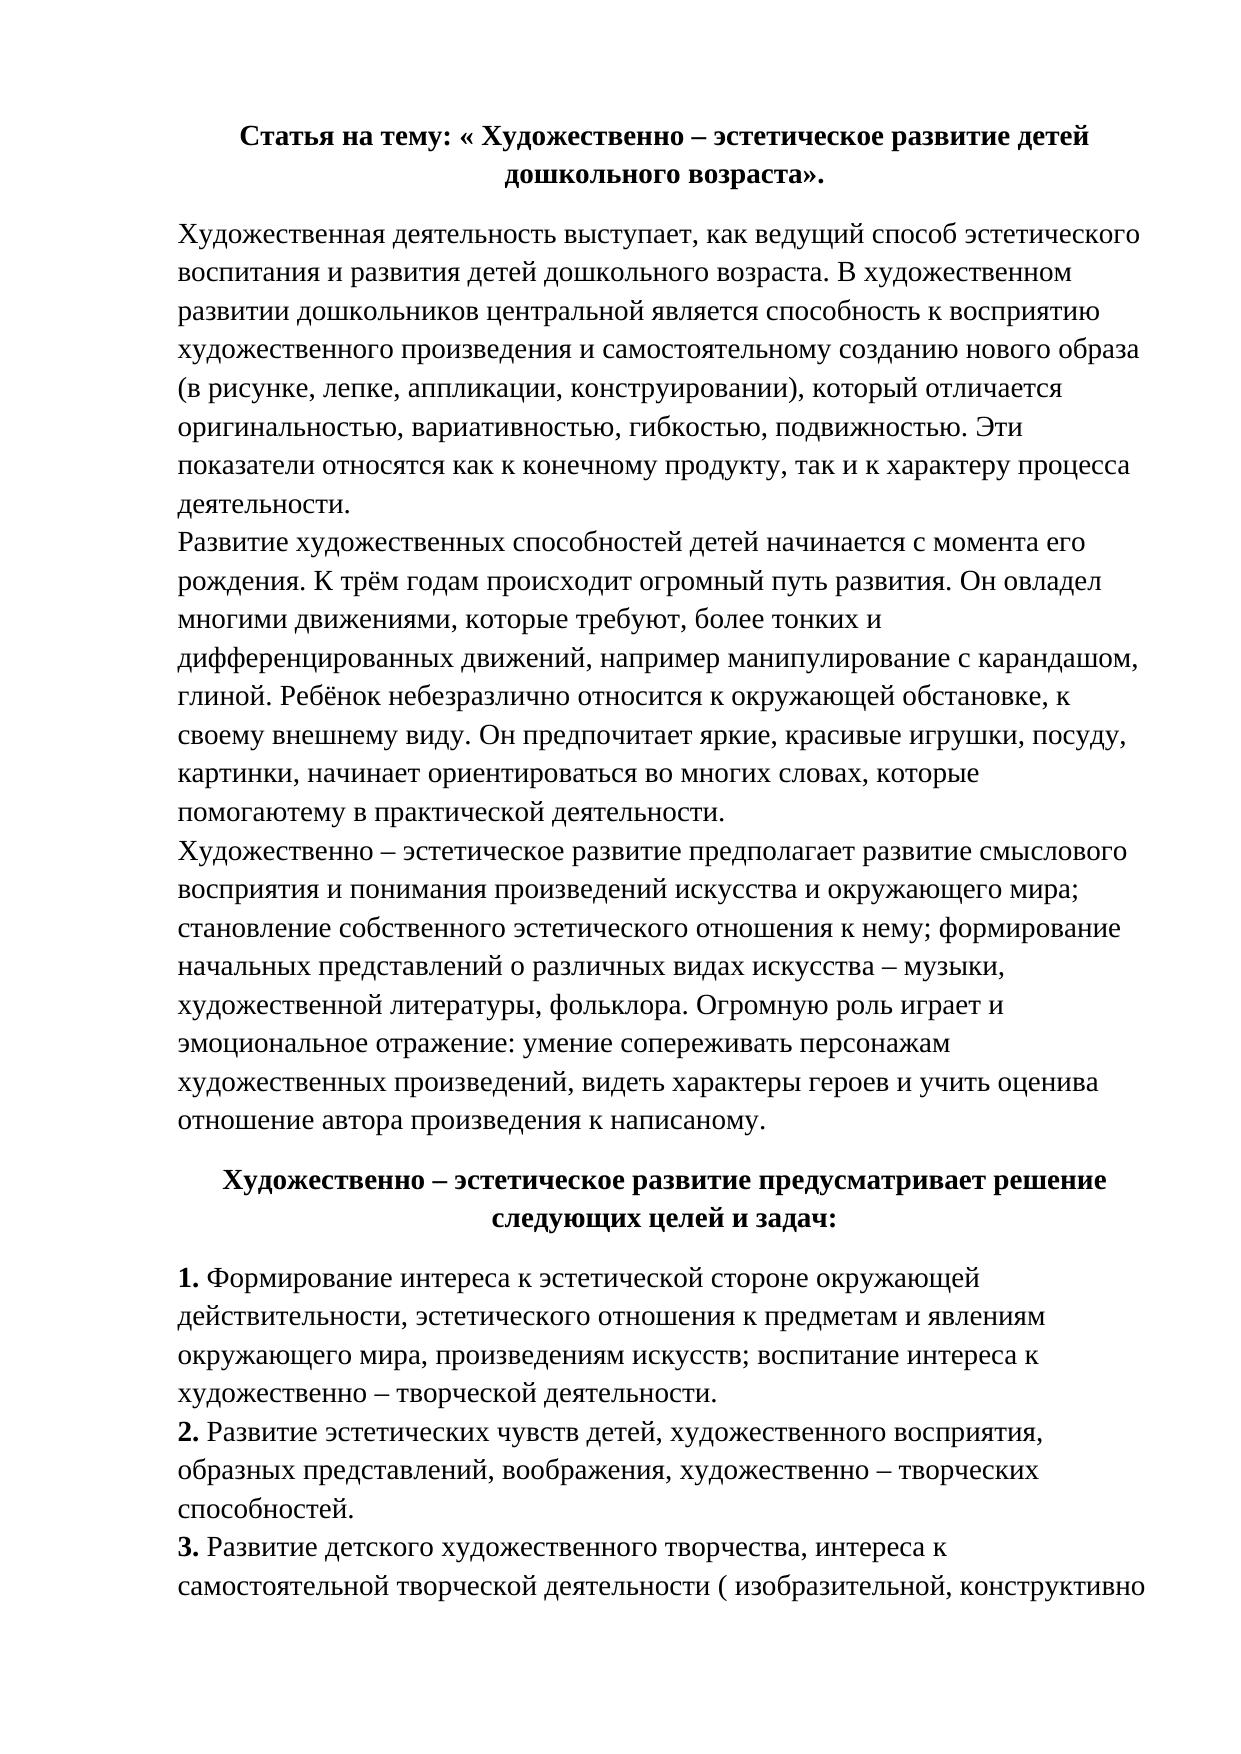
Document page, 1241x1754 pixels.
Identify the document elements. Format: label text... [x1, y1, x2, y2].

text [177, 1260, 1152, 1602]
text Статья на тему: « Художественно – эстетическое развитие детей дошкольного возраста». [177, 118, 1152, 190]
text Художественно – эстетическое развитие предусматривает решение следующих целей и задач: [177, 1162, 1152, 1234]
text Художественная деятельность выступает, как ведущий способ эстетического воспитания и развития детей дошкольного возраста. В художественном развитии дошкольников центральной является способность к восприятию художественного произведения и самостоятельному созданию нового образа (в рисунке, лепке, аппликации, конструировании), который отличается оригинальностью, вариативностью, гибкостью, подвижностью. Эти показатели относятся как к конечному продукту, так и к характеру процесса деятельности. Развитие художественных способностей детей начинается с момента его рождения. К трём годам происходит огромный путь развития. Он овладел многими движениями, которые требуют, более тонких и дифференцированных движений, например манипулирование с карандашом, глиной. Ребёнок небезразлично относится к окружающей обстановке, к своему внешнему виду. Он предпочитает яркие, красивые игрушки, посуду, картинки, начинает ориентироваться во многих словах, которые помогаютему в практической деятельности. Художественно – эстетическое развитие предполагает развитие смыслового восприятия и понимания произведений искусства и окружающего мира; становление собственного эстетического отношения к нему; формирование начальных представлений о различных видах искусства – музыки, художественной литературы, фольклора. Огромную роль играет и эмоциональное отражение: умение сопереживать персонажам художественных произведений, видеть характеры героев и учить оценива отношение автора произведения к написаному. [177, 216, 1152, 1136]
